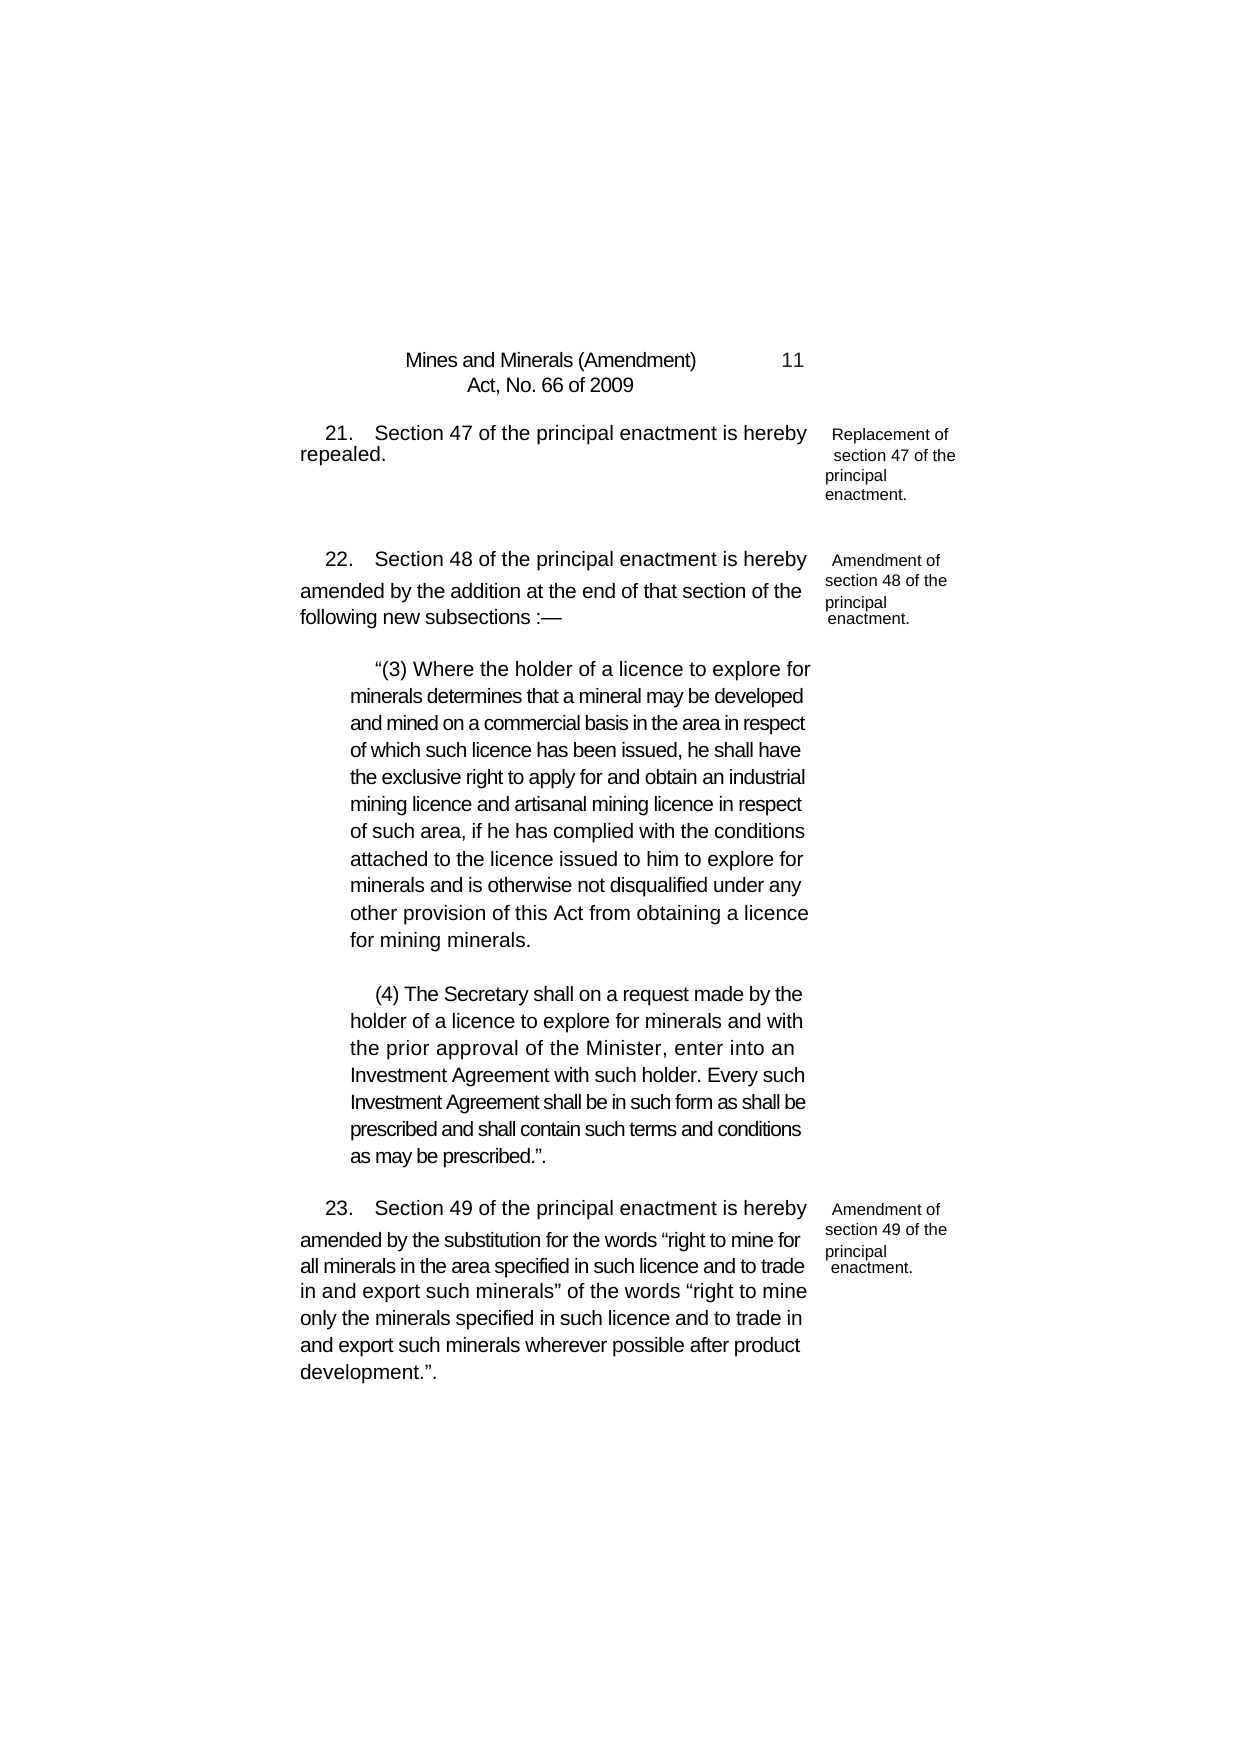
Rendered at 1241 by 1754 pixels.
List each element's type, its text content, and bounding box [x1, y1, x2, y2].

text holder of a licence to explore for minerals and with [350, 1008, 1240, 1033]
text of which such licence has been issued, he shall have [350, 738, 1240, 763]
text 22. Section 48 of the principal enactment is hereby Amendment of [325, 549, 1240, 571]
text and mined on a commercial basis in the area in respect [350, 711, 1240, 736]
text Investment Agreement with such holder. Every such [350, 1062, 1240, 1087]
text 23. Section 49 of the principal enactment is hereby Amendment of [325, 1198, 1240, 1220]
text for mining minerals. [350, 927, 1240, 952]
text principal [825, 465, 1240, 485]
text prescribed and shall contain such terms and conditions [350, 1116, 1240, 1141]
text section 48 of the [825, 571, 1240, 591]
text in and export such minerals” of the words “right to mine [300, 1278, 1240, 1303]
text (4) The Secretary shall on a request made by the [375, 981, 1240, 1006]
text Investment Agreement shall be in such form as shall be [350, 1089, 1240, 1114]
text repealed. section 47 of the [300, 445, 1240, 465]
text all minerals in the area specified in such licence and to trade enactment. [300, 1260, 1240, 1277]
text and export such minerals wherever possible after product [300, 1333, 1240, 1358]
text section 49 of the [825, 1220, 1240, 1240]
text only the minerals specified in such licence and to trade in [300, 1305, 1240, 1331]
text minerals determines that a mineral may be developed [350, 684, 1240, 709]
text enactment. [825, 485, 1240, 505]
text Mines and Minerals (Amendment) 11 [405, 347, 1240, 373]
text attached to the licence issued to him to explore for [350, 846, 1240, 871]
text Act, No. 66 of 2009 [467, 373, 1240, 397]
text of such area, if he has complied with the conditions [350, 819, 1240, 844]
text the prior approval of the Minister, enter into an [350, 1035, 1240, 1060]
text as may be prescribed.”. [350, 1143, 1240, 1168]
text “(3) Where the holder of a licence to explore for [375, 657, 1240, 682]
text other provision of this Act from obtaining a licence [350, 900, 1240, 925]
text following new subsections :— enactment. [300, 611, 1240, 628]
text minerals and is otherwise not disqualified under any [350, 873, 1240, 898]
text the exclusive right to apply for and obtain an industrial [350, 765, 1240, 790]
text 21. Section 47 of the principal enactment is hereby Replacement of [325, 424, 1240, 445]
text mining licence and artisanal mining licence in respect [350, 792, 1240, 817]
text development.”. [300, 1359, 1240, 1385]
